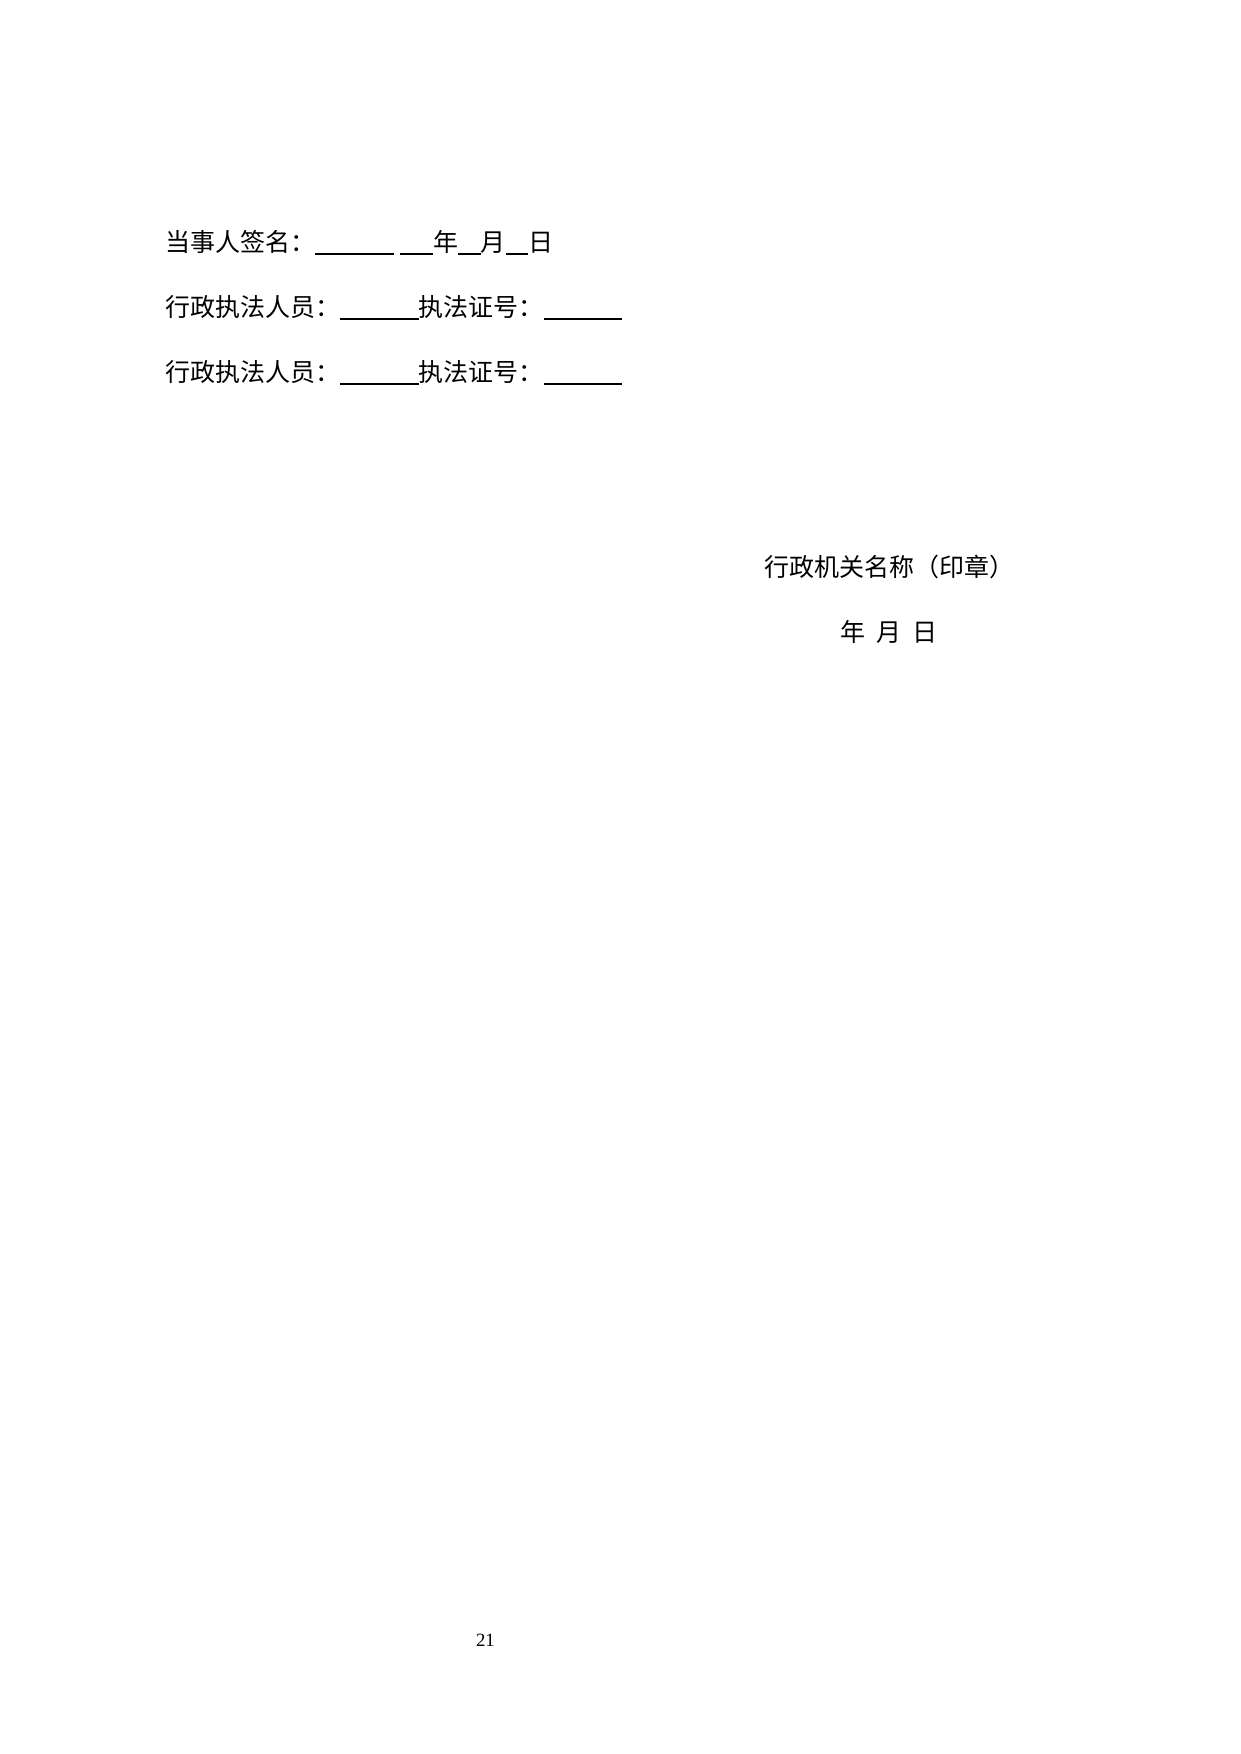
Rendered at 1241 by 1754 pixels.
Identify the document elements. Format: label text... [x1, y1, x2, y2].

text 行政执法人员： 执法证号： [165, 338, 1087, 403]
text 行政执法人员： 执法证号： [165, 273, 1087, 338]
text 行政机关名称（印章） [165, 533, 1021, 598]
text 年 月 日 [165, 598, 1087, 663]
text 当事人签名： 年 月 日 [165, 208, 1087, 273]
